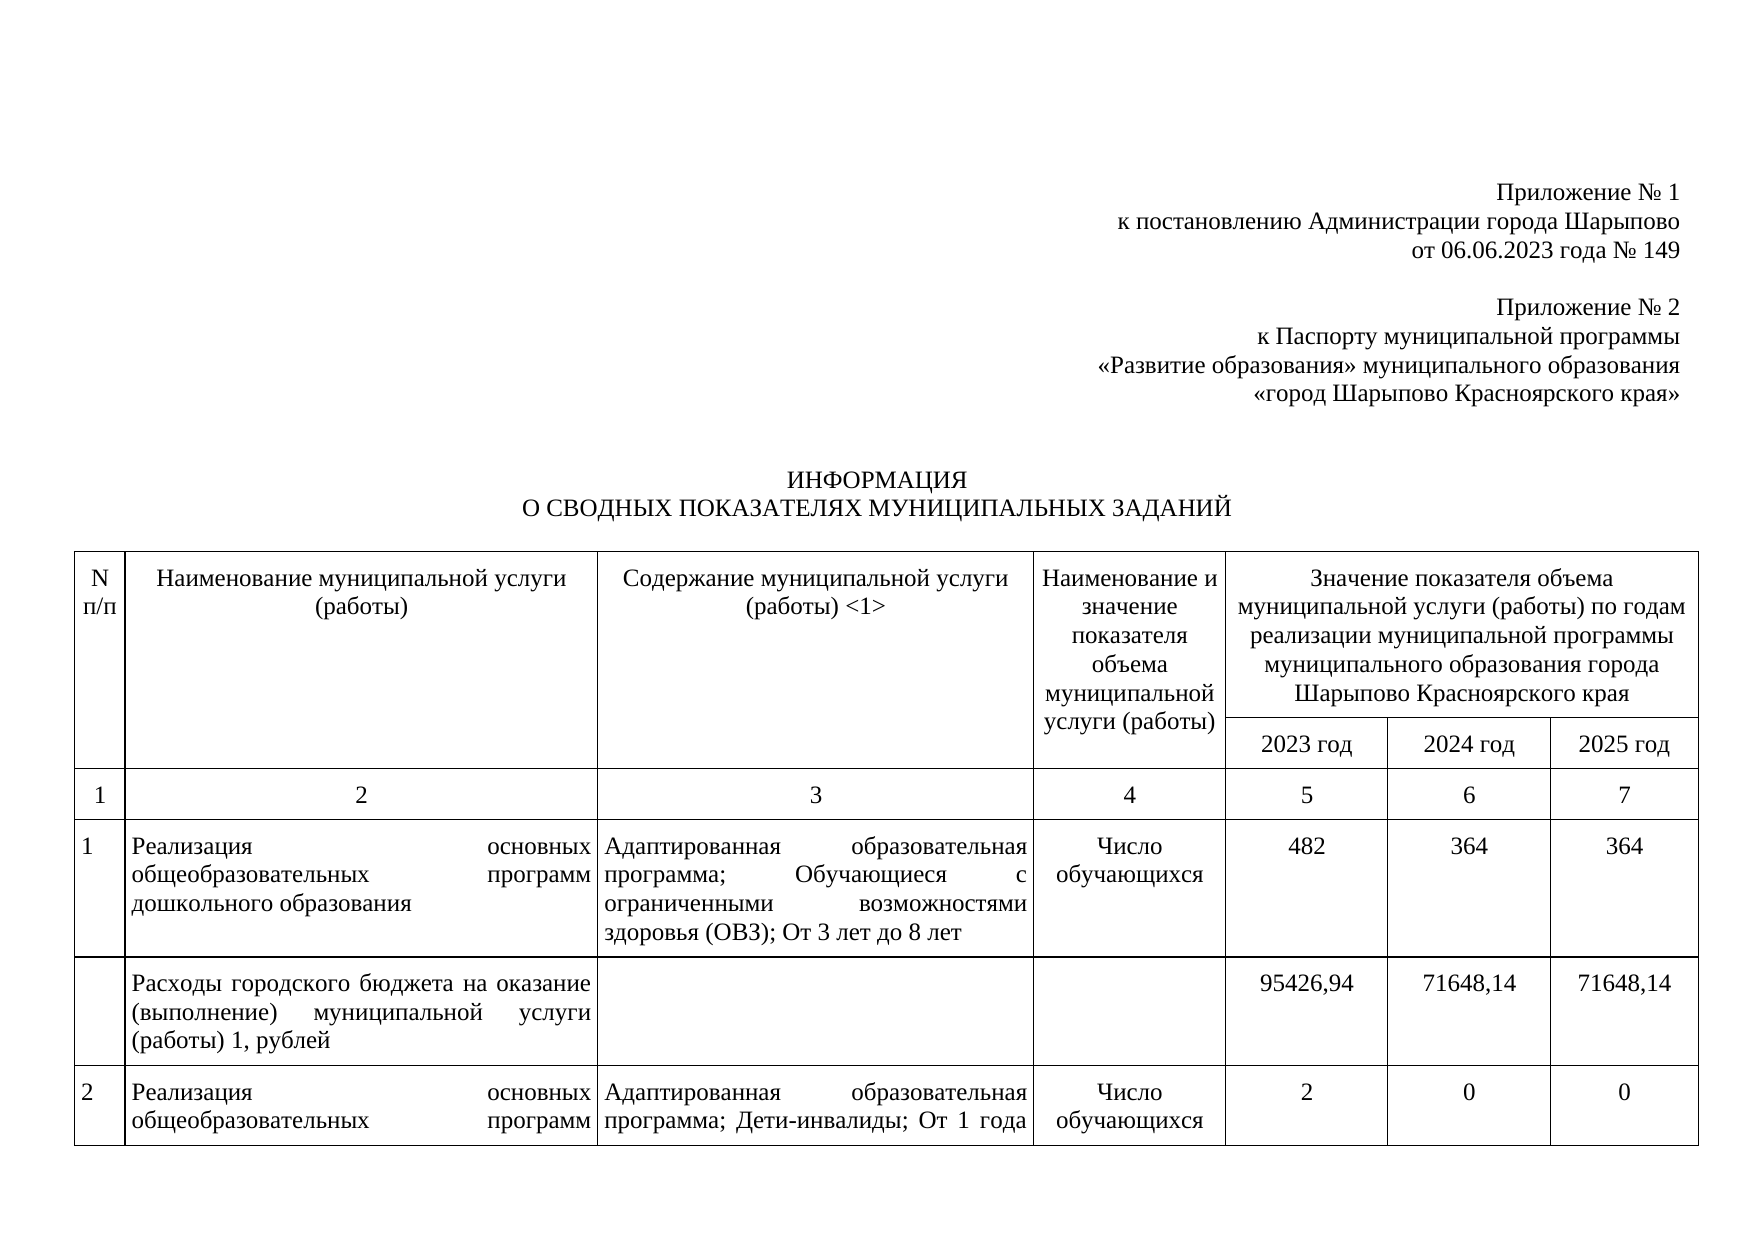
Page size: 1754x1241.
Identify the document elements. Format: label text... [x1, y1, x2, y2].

text Приложение № 2 [74, 292, 1680, 321]
text Приложение № 1 [74, 177, 1680, 206]
table_cell Расходы городского бюджета на оказание (выполнение) муниципальной услуги (работы) 1, рублей [126, 958, 597, 1065]
table_cell 1 [75, 820, 124, 956]
table_cell 7 [1551, 769, 1698, 819]
table_cell 6 [1388, 769, 1550, 819]
table_cell 2025 год [1551, 718, 1698, 768]
table_cell 5 [1226, 769, 1387, 819]
table_cell 0 [1551, 1066, 1698, 1145]
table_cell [598, 1066, 1033, 1145]
table_cell 95426,94 [1226, 958, 1387, 1065]
table_cell 364 [1551, 820, 1698, 956]
table_cell Реализация основных общеобразовательных программ дошкольного образования [126, 820, 597, 956]
table_cell Адаптированная образовательная программа; Обучающиеся с ограниченными возможностями здоровья (ОВЗ); От 3 лет до 8 лет [598, 820, 1033, 956]
table_cell 2 [1226, 1066, 1387, 1145]
table_cell [598, 958, 1033, 1065]
table_cell 71648,14 [1388, 958, 1550, 1065]
text «город Шарыпово Красноярского края» [74, 378, 1680, 407]
table_cell [75, 958, 124, 1065]
text к Паспорту муниципальной программы [74, 321, 1680, 350]
text к постановлению Администрации города Шарыпово [74, 206, 1680, 235]
table_cell [1034, 958, 1225, 1065]
table_header Наименование муниципальной услуги (работы) [126, 552, 597, 768]
table_cell 0 [1388, 1066, 1550, 1145]
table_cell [126, 1066, 597, 1145]
table_cell 364 [1388, 820, 1550, 956]
text ИНФОРМАЦИЯ [74, 465, 1680, 493]
table_cell 3 [598, 769, 1033, 819]
table_cell Число обучающихся [1034, 820, 1225, 956]
table_cell 482 [1226, 820, 1387, 956]
text О СВОДНЫХ ПОКАЗАТЕЛЯХ МУНИЦИПАЛЬНЫХ ЗАДАНИЙ [74, 493, 1680, 522]
table_header Значение показателя объема муниципальной услуги (работы) по годам реализации муниципальной программы муниципального образования города Шарыпово Красноярского края [1226, 552, 1698, 717]
table_cell 2 [75, 1066, 124, 1145]
table_header Наименование и значение показателя объема муниципальной услуги (работы) [1034, 552, 1225, 768]
table_cell 2024 год [1388, 718, 1550, 768]
table_header Содержание муниципальной услуги (работы) <1> [598, 552, 1033, 768]
table_header N п/п [75, 552, 124, 768]
table_cell Число обучающихся [1034, 1066, 1225, 1145]
text «Развитие образования» муниципального образования [74, 350, 1680, 378]
table_cell 1 [75, 769, 124, 819]
table_cell 2 [126, 769, 597, 819]
table_cell 4 [1034, 769, 1225, 819]
table_cell 71648,14 [1551, 958, 1698, 1065]
text от 06.06.2023 года № 149 [74, 235, 1680, 263]
table_cell 2023 год [1226, 718, 1387, 768]
